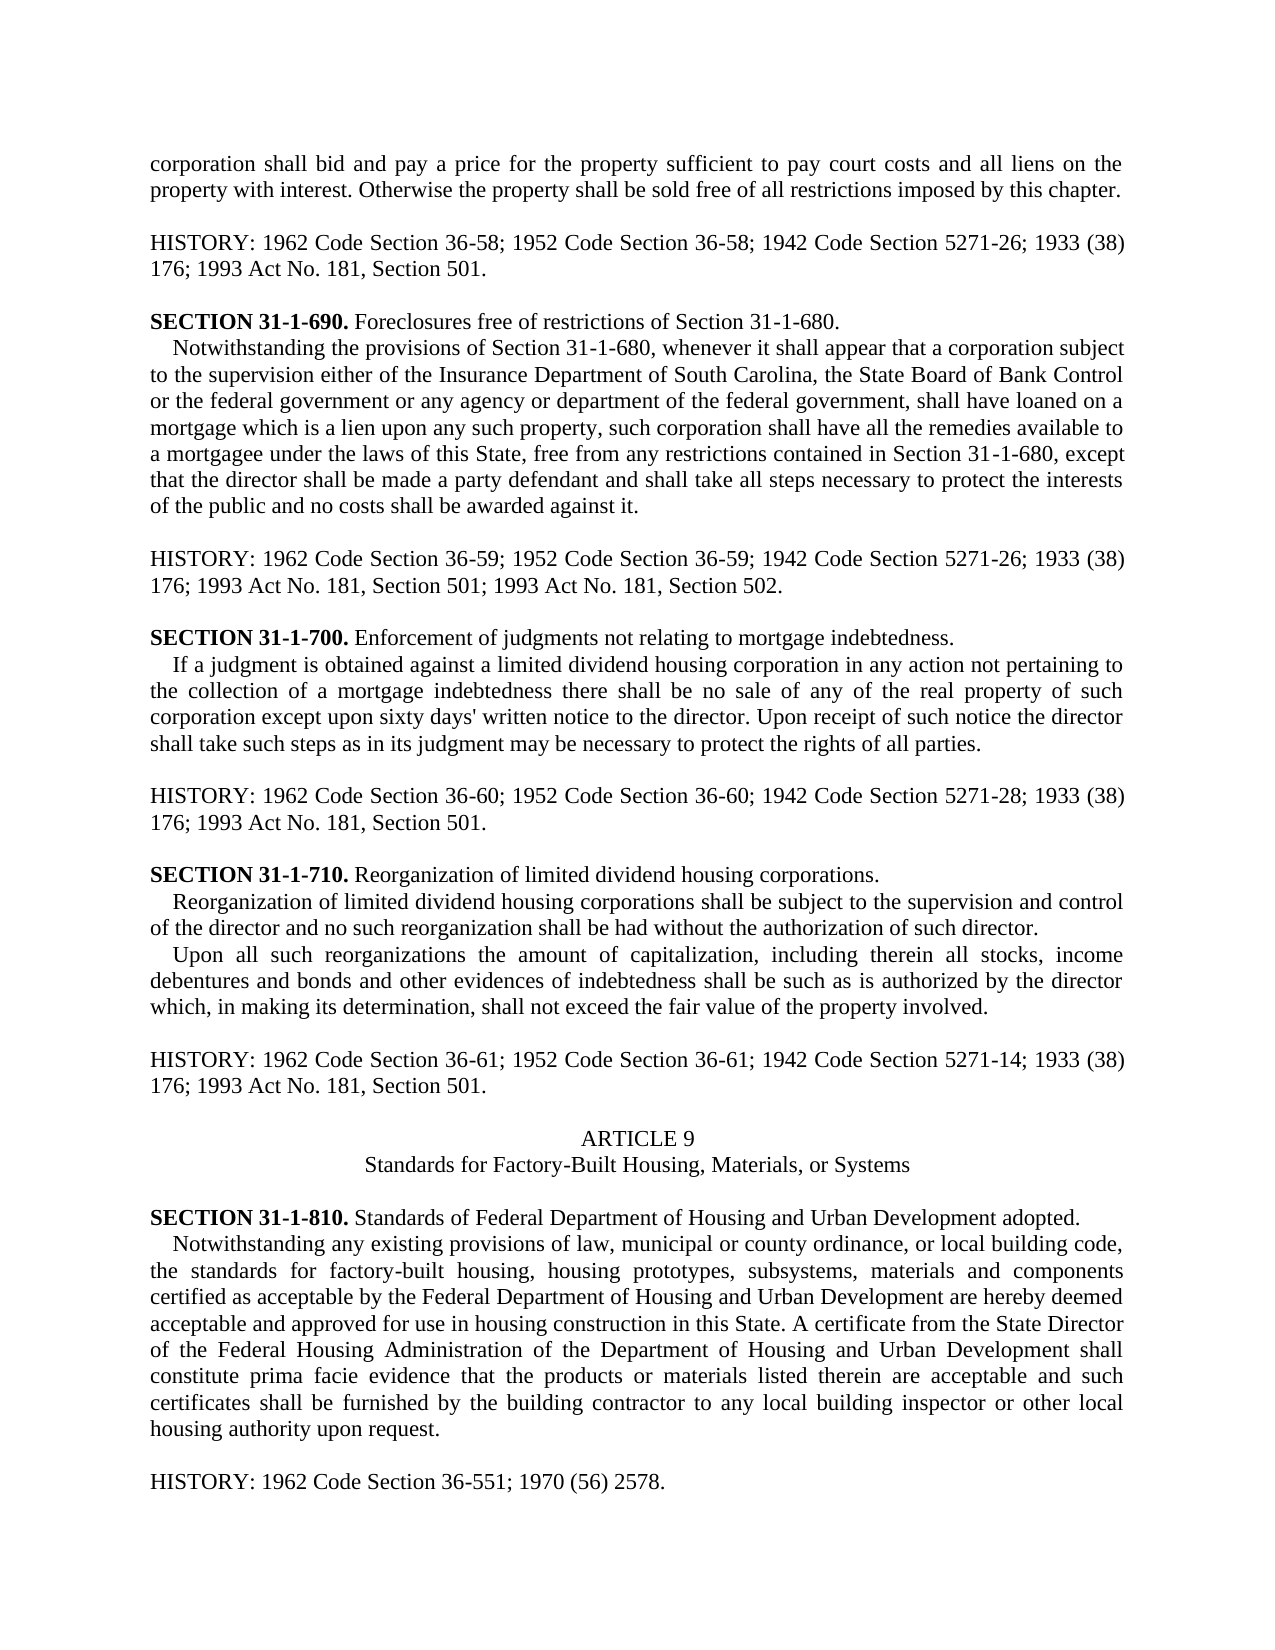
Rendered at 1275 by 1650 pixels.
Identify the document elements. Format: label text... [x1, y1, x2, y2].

text HISTORY: 1962 Code Section 36-551; 1970 (56) 2578. [150, 1468, 1125, 1494]
text SECTION 31-1-690. Foreclosures free of restrictions of Section 31-1-680. [150, 308, 1125, 334]
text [150, 150, 1125, 203]
text Notwithstanding any existing provisions of law, municipal or county ordinance, or local building code, the standards for factory-built housing, housing prototypes, subsystems, materials and components certified as acceptable by the Federal Department of Housing and Urban Development are hereby deemed acceptable and approved for use in housing construction in this State. A certificate from the State Director of the Federal Housing Administration of the Department of Housing and Urban Development shall constitute prima facie evidence that the products or materials listed therein are acceptable and such certificates shall be furnished by the building contractor to any local building inspector or other local housing authority upon request. [150, 1231, 1125, 1441]
text Upon all such reorganizations the amount of capitalization, including therein all stocks, income debentures and bonds and other evidences of indebtedness shall be such as is authorized by the director which, in making its determination, shall not exceed the fair value of the property involved. [150, 941, 1125, 1020]
text SECTION 31-1-700. Enforcement of judgments not relating to mortgage indebtedness. [150, 624, 1125, 651]
text HISTORY: 1962 Code Section 36-60; 1952 Code Section 36-60; 1942 Code Section 5271-28; 1933 (38) 176; 1993 Act No. 181, Section 501. [150, 782, 1125, 835]
text SECTION 31-1-810. Standards of Federal Department of Housing and Urban Development adopted. [150, 1204, 1125, 1231]
text Standards for Factory-Built Housing, Materials, or Systems [150, 1151, 1125, 1178]
text Reorganization of limited dividend housing corporations shall be subject to the supervision and control of the director and no such reorganization shall be had without the authorization of such director. [150, 888, 1125, 941]
text ARTICLE 9 [150, 1125, 1125, 1151]
text Notwithstanding the provisions of Section 31-1-680, whenever it shall appear that a corporation subject to the supervision either of the Insurance Department of South Carolina, the State Board of Bank Control or the federal government or any agency or department of the federal government, shall have loaned on a mortgage which is a lien upon any such property, such corporation shall have all the remedies available to a mortgagee under the laws of this State, free from any restrictions contained in Section 31-1-680, except that the director shall be made a party defendant and shall take all steps necessary to protect the interests of the public and no costs shall be awarded against it. [150, 334, 1125, 519]
text HISTORY: 1962 Code Section 36-61; 1952 Code Section 36-61; 1942 Code Section 5271-14; 1933 (38) 176; 1993 Act No. 181, Section 501. [150, 1046, 1125, 1099]
text If a judgment is obtained against a limited dividend housing corporation in any action not pertaining to the collection of a mortgage indebtedness there shall be no sale of any of the real property of such corporation except upon sixty days' written notice to the director. Upon receipt of such notice the director shall take such steps as in its judgment may be necessary to protect the rights of all parties. [150, 651, 1125, 756]
text SECTION 31-1-710. Reorganization of limited dividend housing corporations. [150, 862, 1125, 888]
text HISTORY: 1962 Code Section 36-59; 1952 Code Section 36-59; 1942 Code Section 5271-26; 1933 (38) 176; 1993 Act No. 181, Section 501; 1993 Act No. 181, Section 502. [150, 545, 1125, 598]
text HISTORY: 1962 Code Section 36-58; 1952 Code Section 36-58; 1942 Code Section 5271-26; 1933 (38) 176; 1993 Act No. 181, Section 501. [150, 229, 1125, 282]
